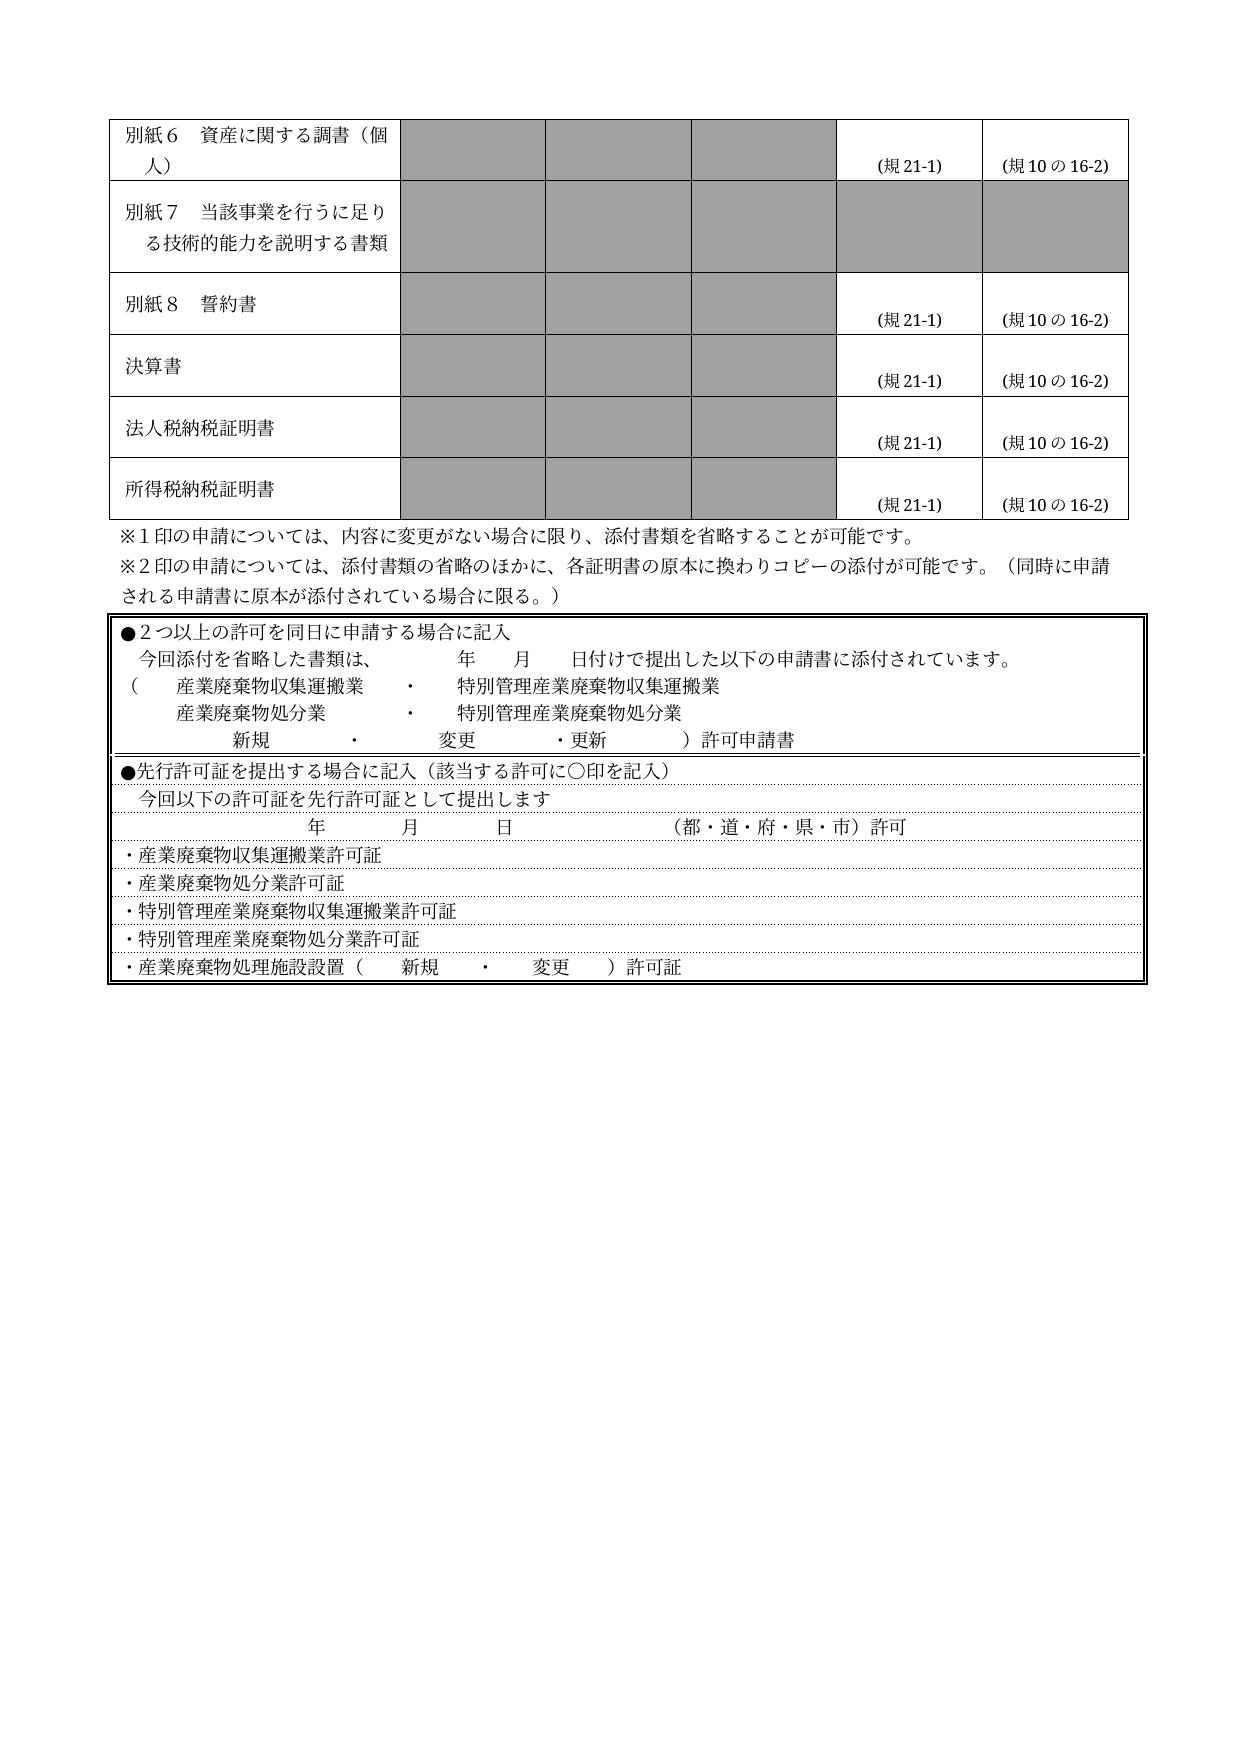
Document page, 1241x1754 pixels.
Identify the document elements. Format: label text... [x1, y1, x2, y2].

table_cell [837, 181, 982, 272]
table_cell (規21-1) [837, 273, 982, 334]
table_cell ※１印の申請については、内容に変更がない場合に限り、添付書類を省略することが可能です。 ※２印の申請については、添付書類の省略のほかに、各証明書の原本に換わりコピーの添付が可能です。（同時に申請される申請書に原本が添付されている場合に限る。） [110, 520, 1128, 613]
table_cell [692, 273, 836, 334]
table_cell [546, 181, 691, 272]
table_cell [401, 181, 545, 272]
table_cell [546, 335, 691, 396]
table_cell [692, 458, 836, 519]
table_cell [983, 181, 1128, 272]
table_cell [692, 397, 836, 457]
table_cell [692, 120, 836, 180]
table_cell ※１印の申請については、内容に変更がない場合に限り、添付書類を省略することが可能です。 ※２印の申請については、添付書類の省略のほかに、各証明書の原本に換わりコピーの添付が可能です。（同時に申請される申請書に原本が添付されている場合に限る。） [110, 618, 1128, 980]
table_cell [546, 273, 691, 334]
table_cell (規21-1) [837, 397, 982, 457]
table_cell [546, 120, 691, 180]
table_cell [692, 181, 836, 272]
table_cell (規10の16-2) [983, 335, 1128, 396]
table_cell (規10の16-2) [983, 120, 1128, 180]
table_cell [401, 335, 545, 396]
table_cell 別紙８ 誓約書 [110, 273, 400, 334]
table_cell [401, 120, 545, 180]
table_cell [692, 335, 836, 396]
table_cell [401, 458, 545, 519]
table_cell (規10の16-2) [983, 458, 1128, 519]
table_cell (規10の16-2) [983, 273, 1128, 334]
table_cell 決算書 [110, 335, 400, 396]
table_cell [546, 397, 691, 457]
table_cell [546, 458, 691, 519]
table_cell (規21-1) [837, 335, 982, 396]
table_cell 所得税納税証明書 [110, 458, 400, 519]
table_cell [401, 273, 545, 334]
table_cell (規21-1) [837, 458, 982, 519]
table_cell 法人税納税証明書 [110, 397, 400, 457]
table_cell (規21-1) [837, 120, 982, 180]
table_cell 別紙７ 当該事業を行うに足りる技術的能力を説明する書類 [110, 181, 400, 272]
table_cell (規10の16-2) [983, 397, 1128, 457]
table_cell [401, 397, 545, 457]
table_cell 別紙６ 資産に関する調書（個人） [110, 120, 400, 180]
